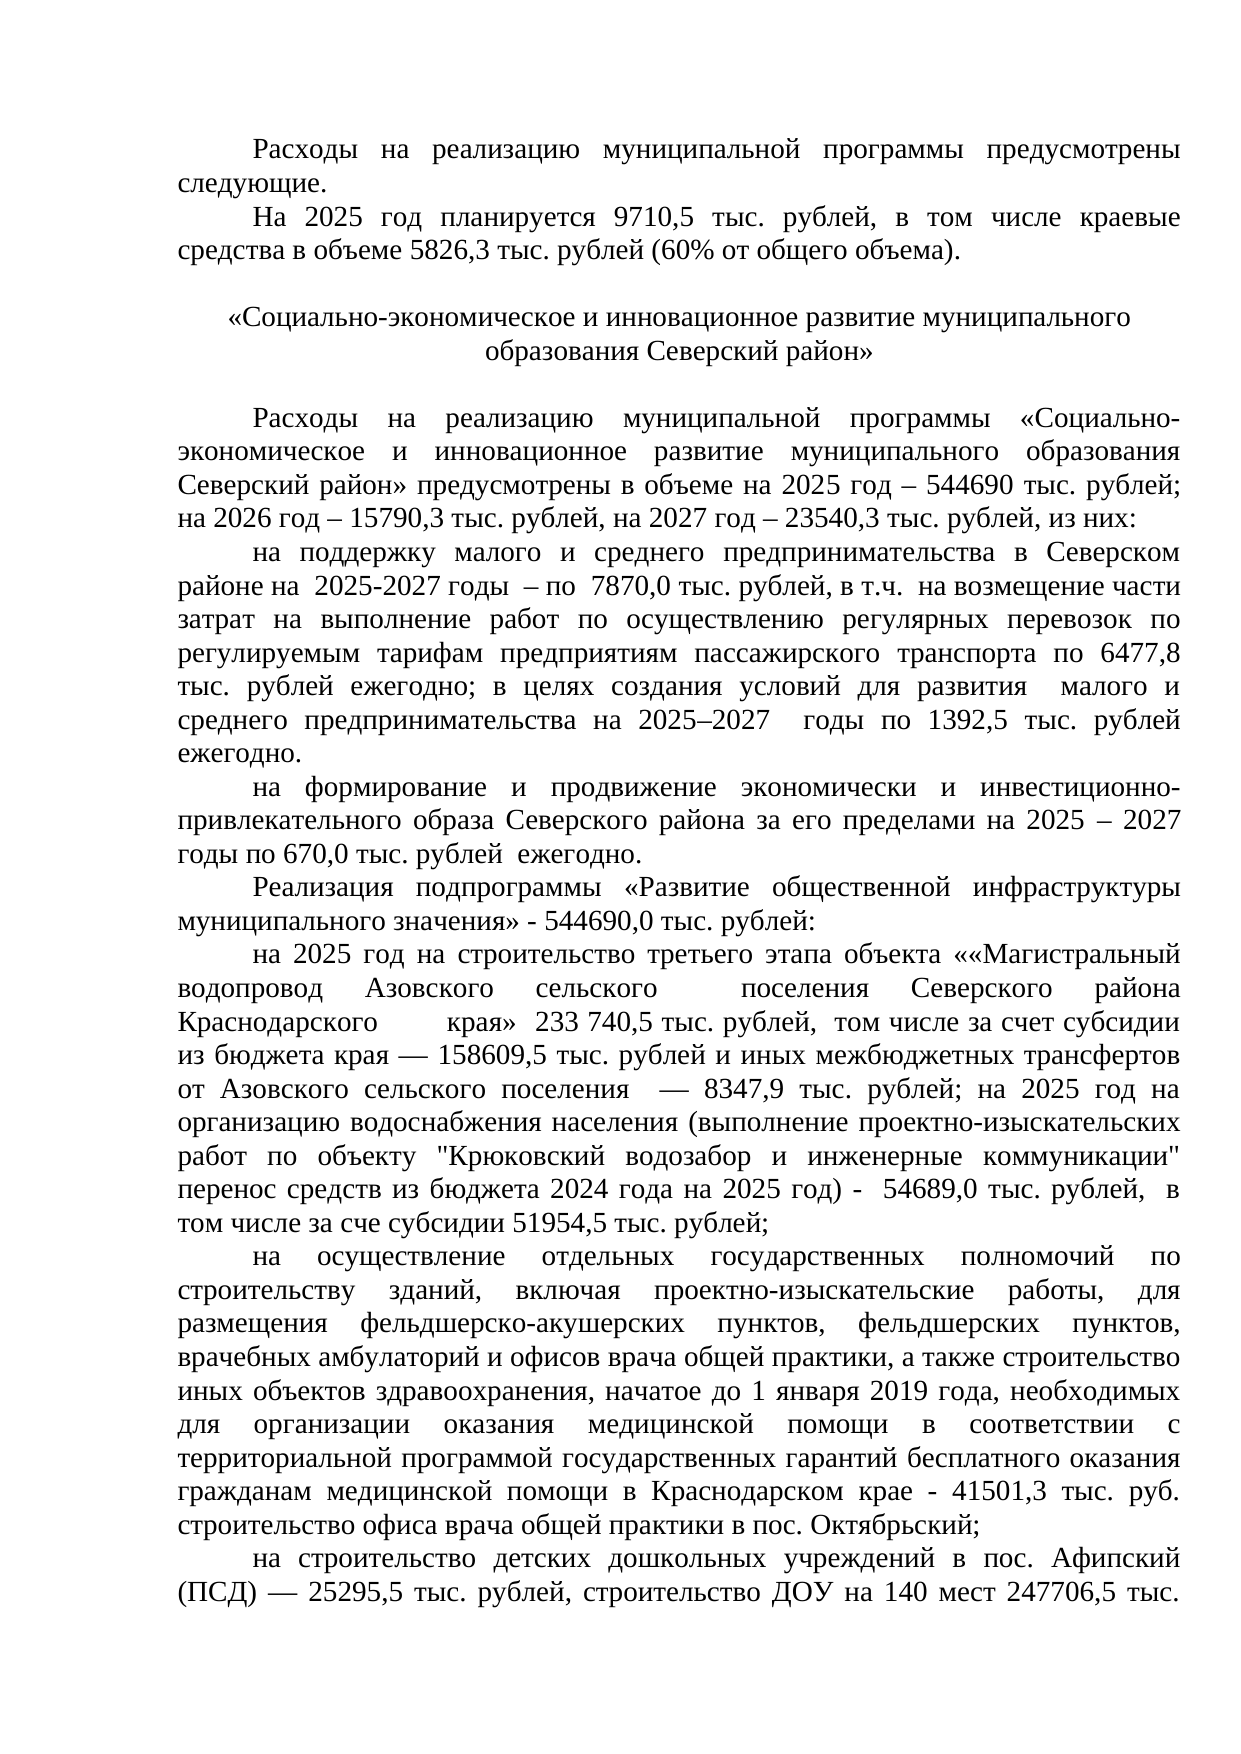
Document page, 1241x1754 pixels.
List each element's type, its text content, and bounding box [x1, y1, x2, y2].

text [177, 1540, 1181, 1607]
text на 2025 год на строительство третьего этапа объекта ««Магистральный водопровод Азовского сельского поселения Северского района Краснодарского края» 233 740,5 тыс. рублей, том числе за счет субсидии из бюджета края — 158609,5 тыс. рублей и иных межбюджетных трансфертов от Азовского сельского поселения — 8347,9 тыс. рублей; на 2025 год на организацию водоснабжения населения (выполнение проектно-изыскательских работ по объекту "Крюковский водозабор и инженерные коммуникации" перенос средств из бюджета 2024 года на 2025 год) - 54689,0 тыс. рублей, в том числе за сче субсидии 51954,5 тыс. рублей; [177, 937, 1181, 1238]
text на осуществление отдельных государственных полномочий по строительству зданий, включая проектно-изыскательские работы, для размещения фельдшерско-акушерских пунктов, фельдшерских пунктов, врачебных амбулаторий и офисов врача общей практики, а также строительство иных объектов здравоохранения, начатое до 1 января 2019 года, необходимых для организации оказания медицинской помощи в соответствии с территориальной программой государственных гарантий бесплатного оказания гражданам медицинской помощи в Краснодарском крае - 41501,3 тыс. руб. строительство офиса врача общей практики в пос. Октябрьский; [177, 1238, 1181, 1540]
text Реализация подпрограммы «Развитие общественной инфраструктуры муниципального значения» - 544690,0 тыс. рублей: [177, 869, 1181, 937]
text Расходы на реализацию муниципальной программы «Социально-экономическое и инновационное развитие муниципального образования Северский район» предусмотрены в объеме на 2025 год – 544690 тыс. рублей; на 2026 год – 15790,3 тыс. рублей, на 2027 год – 23540,3 тыс. рублей, из них: [177, 400, 1181, 534]
text «Социально-экономическое и инновационное развитие муниципального образования Северский район» [177, 299, 1181, 366]
text Расходы на реализацию муниципальной программы предусмотрены следующие. [177, 132, 1181, 199]
text На 2025 год планируется 9710,5 тыс. рублей, в том числе краевые средства в объеме 5826,3 тыс. рублей (60% от общего объема). [177, 199, 1181, 266]
text на поддержку малого и среднего предпринимательства в Северском районе на 2025-2027 годы – по 7870,0 тыс. рублей, в т.ч. на возмещение части затрат на выполнение работ по осуществлению регулярных перевозок по регулируемым тарифам предприятиям пассажирского транспорта по 6477,8 тыс. рублей ежегодно; в целях создания условий для развития малого и среднего предпринимательства на 2025–2027 годы по 1392,5 тыс. рублей ежегодно. [177, 534, 1181, 769]
text на формирование и продвижение экономически и инвестиционно- привлекательного образа Северского района за его пределами на 2025 – 2027 годы по 670,0 тыс. рублей ежегодно. [177, 769, 1181, 869]
